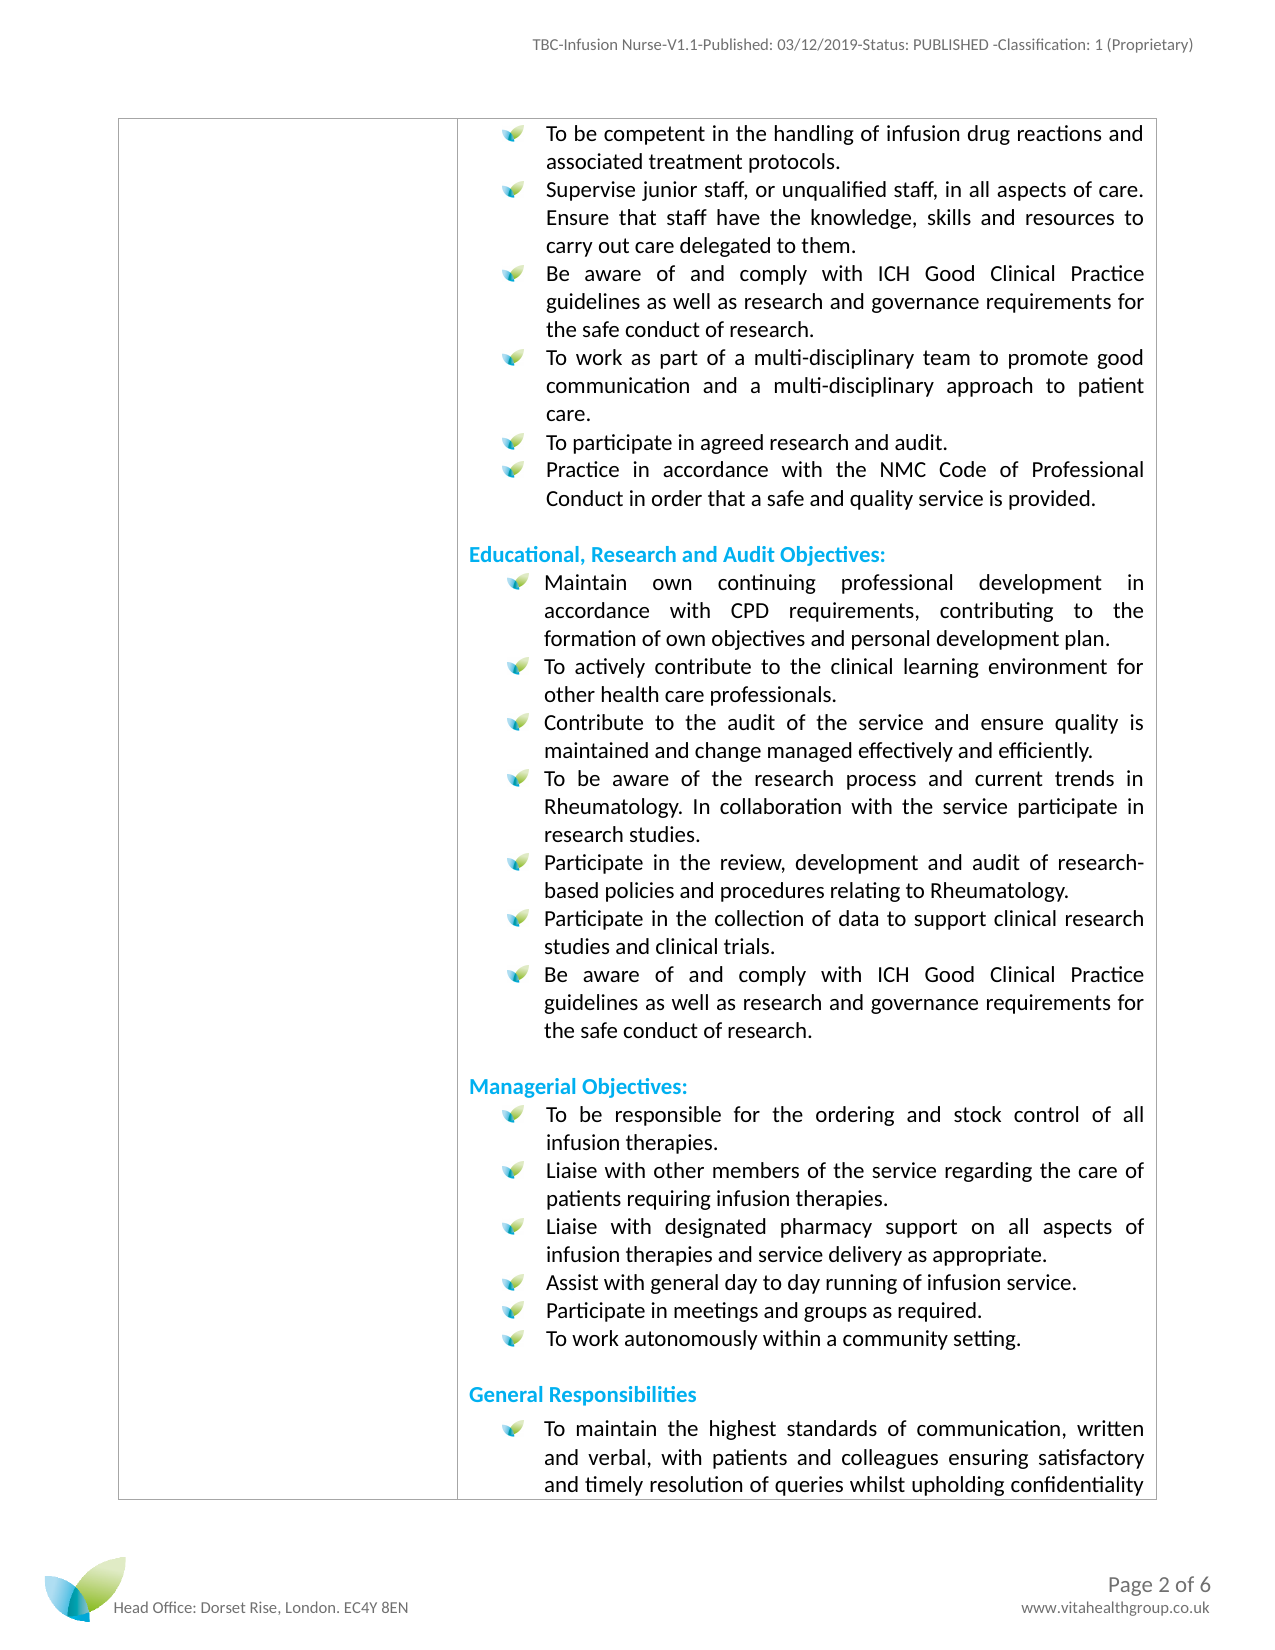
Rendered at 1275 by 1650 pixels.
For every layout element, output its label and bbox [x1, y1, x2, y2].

picture [507, 713, 529, 731]
picture [44, 1557, 126, 1623]
picture [502, 1301, 524, 1319]
picture [502, 265, 524, 282]
picture [502, 1105, 524, 1123]
picture [507, 965, 529, 983]
picture [507, 769, 529, 787]
picture [502, 433, 524, 450]
picture [502, 349, 524, 366]
picture [502, 1330, 524, 1347]
picture [507, 853, 529, 871]
picture [507, 573, 529, 590]
picture [502, 1420, 524, 1437]
picture [507, 909, 529, 927]
table_cell [458, 119, 1156, 1499]
picture [507, 657, 529, 675]
picture [502, 181, 524, 198]
picture [502, 1218, 524, 1235]
picture [502, 1274, 524, 1291]
table_cell [119, 119, 457, 1499]
picture [502, 125, 524, 142]
picture [502, 461, 524, 478]
picture [502, 1161, 524, 1179]
